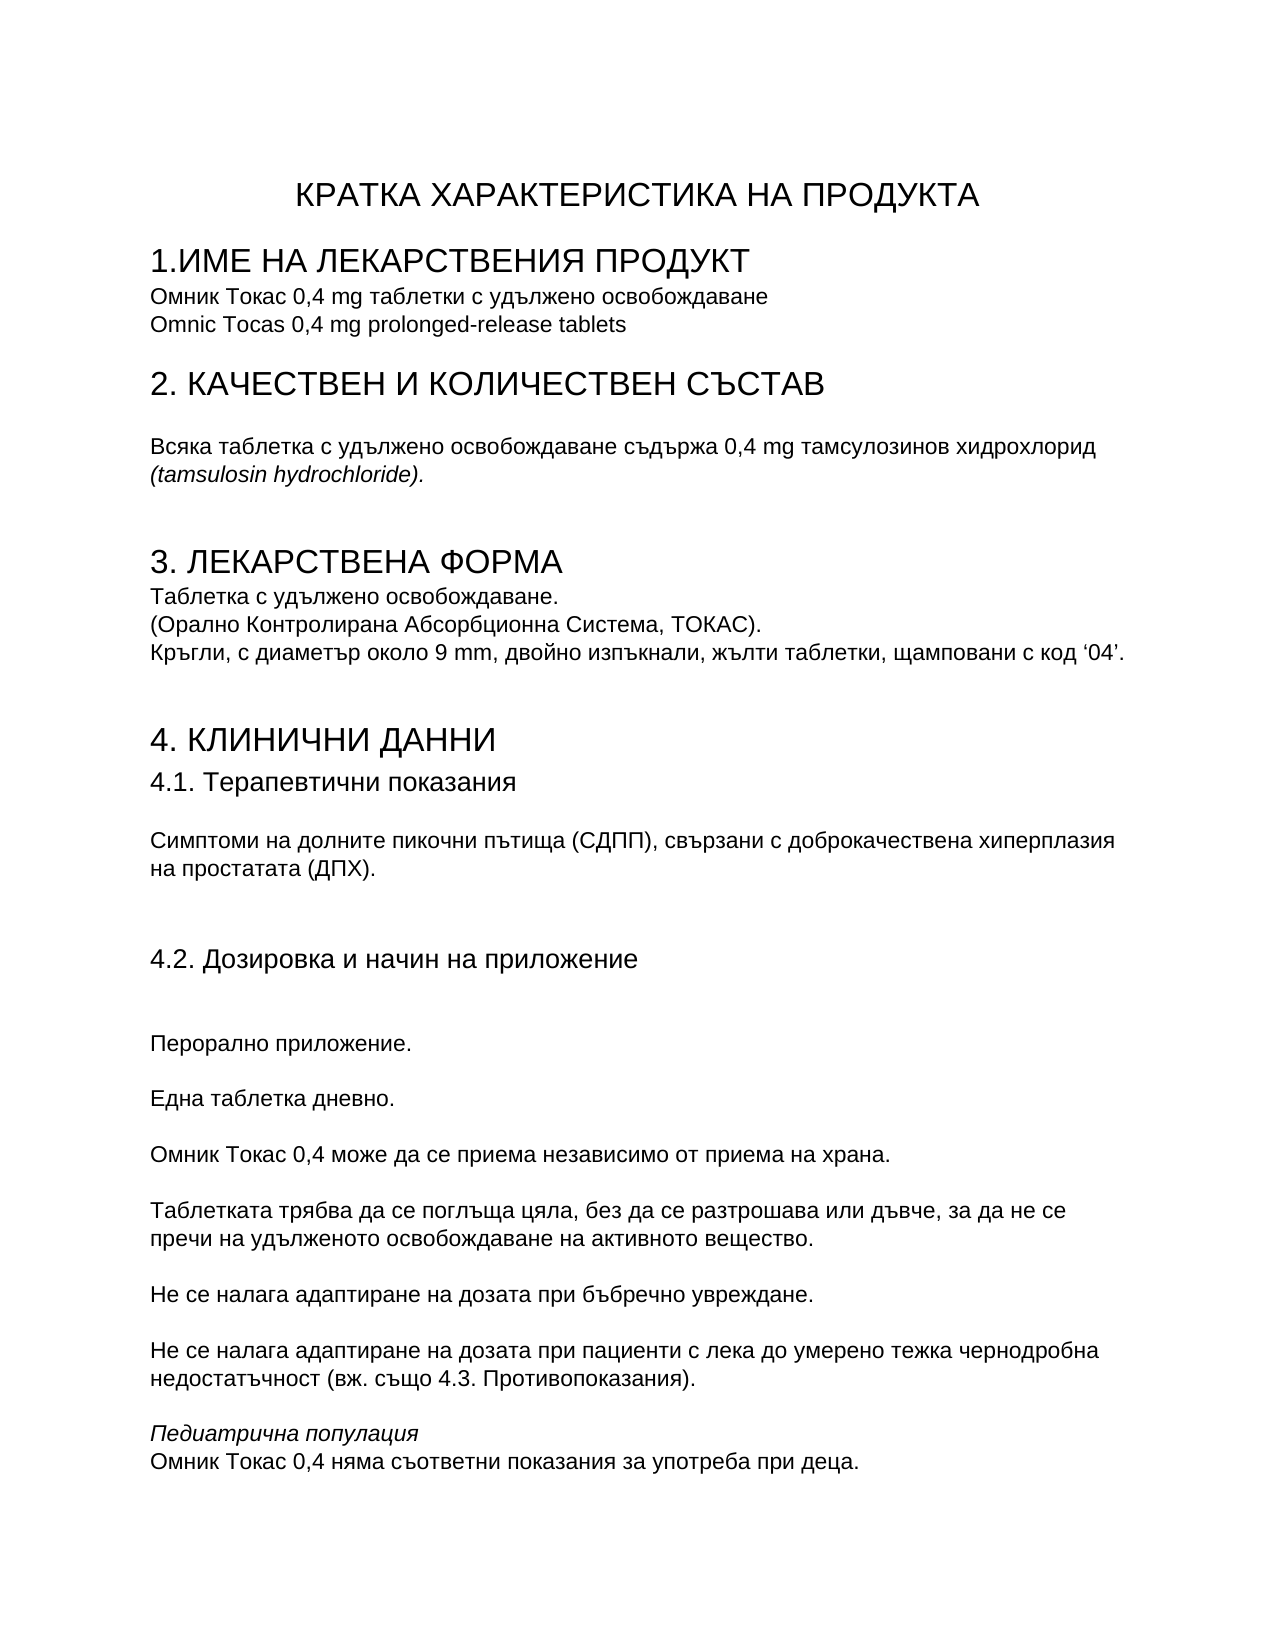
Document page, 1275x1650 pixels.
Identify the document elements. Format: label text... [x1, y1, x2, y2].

subtitle 4.1. Терапевтични показания [150, 766, 1125, 797]
text Omnic Tocas 0,4 mg prolonged-release tablets [150, 311, 1125, 337]
text Всяка таблетка с удължено освобождаване съдържа 0,4 mg тамсулозинов хидрохлорид (tamsulosin hydrochloride). [150, 433, 1125, 487]
subtitle 3. ЛЕКАРСТВЕНА ФОРМА [150, 542, 1125, 580]
text Педиатрична популация [150, 1420, 1125, 1447]
subtitle 2. КАЧЕСТВЕН И КОЛИЧЕСТВЕН СЪСТАВ [150, 364, 1125, 402]
subtitle 1.ИМЕ НА ЛЕКАРСТВЕНИЯ ПРОДУКТ [150, 241, 1125, 280]
subtitle КРАТКА ХАРАКТЕРИСТИКА НА ПРОДУКТА [150, 175, 1125, 213]
text Симптоми на долните пикочни пътища (СДПП), свързани с доброкачествена хиперплазия на простатата (ДПХ). [150, 827, 1125, 882]
text Таблетка с удължено освобождаване. [150, 583, 1125, 610]
subtitle 4. КЛИНИЧНИ ДАННИ [150, 720, 1125, 758]
text Омник Токас 0,4 няма съответни показания за употреба при деца. [150, 1448, 1125, 1475]
text (Орално Контролирана Абсорбционна Система, ТОКАС). [150, 611, 1125, 638]
text Перорално приложение. [150, 1029, 1125, 1056]
text Не се налага адаптиране на дозата при бъбречно увреждане. [150, 1281, 1125, 1307]
text Не се налага адаптиране на дозата при пациенти с лека до умерено тежка чернодробна недостатъчност (вж. също 4.3. Противопоказания). [150, 1337, 1125, 1391]
text Кръгли, с диаметър около 9 mm, двойно изпъкнали, жълти таблетки, щамповани с код ‘04’. [150, 639, 1125, 666]
text Омник Токас 0,4 може да се приема независимо от приема на храна. [150, 1141, 1125, 1168]
subtitle 4.2. Дозировка и начин на приложение [150, 943, 1125, 974]
text Таблетката трябва да се поглъща цяла, без да се разтрошава или дъвче, за да не се пречи на удълженото освобождаване на активното вещество. [150, 1197, 1125, 1251]
text Една таблетка дневно. [150, 1085, 1125, 1112]
text Омник Токас 0,4 mg таблетки с удължено освобождаване [150, 283, 1125, 309]
